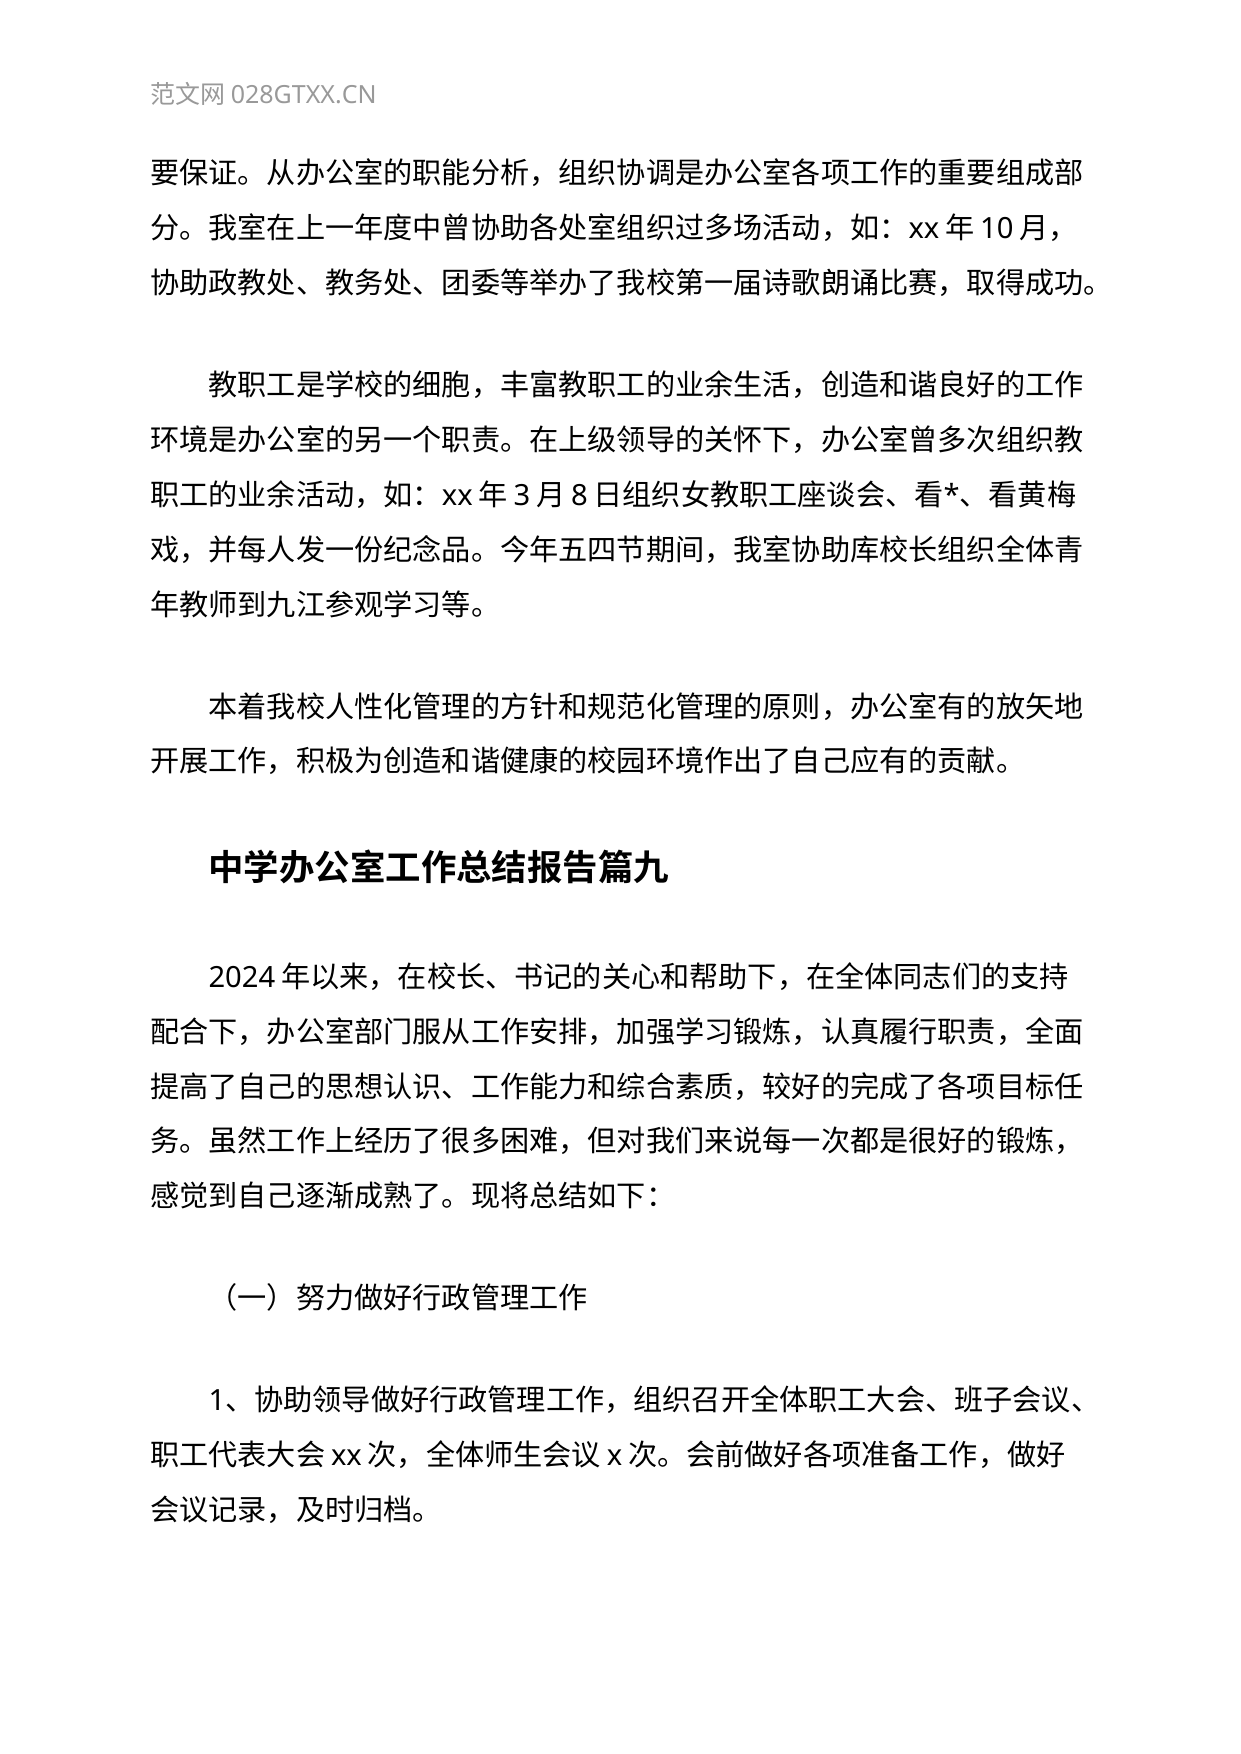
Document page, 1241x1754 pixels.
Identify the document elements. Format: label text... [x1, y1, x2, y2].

text （一）努力做好行政管理工作 [150, 1275, 1090, 1317]
text 本着我校人性化管理的方针和规范化管理的原则，办公室有的放矢地开展工作，积极为创造和谐健康的校园环境作出了自己应有的贡献。 [150, 683, 1090, 780]
text 1、协助领导做好行政管理工作，组织召开全体职工大会、班子会议、职工代表大会xx次，全体师生会议x次。会前做好各项准备工作，做好会议记录，及时归档。 [150, 1376, 1090, 1529]
text 中学办公室工作总结报告篇九 [150, 840, 1090, 891]
text 2024年以来，在校长、书记的关心和帮助下，在全体同志们的支持配合下，办公室部门服从工作安排，加强学习锻炼，认真履行职责，全面提高了自己的思想认识、工作能力和综合素质，较好的完成了各项目标任务。虽然工作上经历了很多困难，但对我们来说每一次都是很好的锻炼，感觉到自己逐渐成熟了。现将总结如下： [150, 953, 1090, 1215]
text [150, 150, 1090, 302]
text 教职工是学校的细胞，丰富教职工的业余生活，创造和谐良好的工作环境是办公室的另一个职责。在上级领导的关怀下，办公室曾多次组织教职工的业余活动，如：xx年3月8日组织女教职工座谈会、看*、看黄梅戏，并每人发一份纪念品。今年五四节期间，我室协助库校长组织全体青年教师到九江参观学习等。 [150, 362, 1090, 624]
